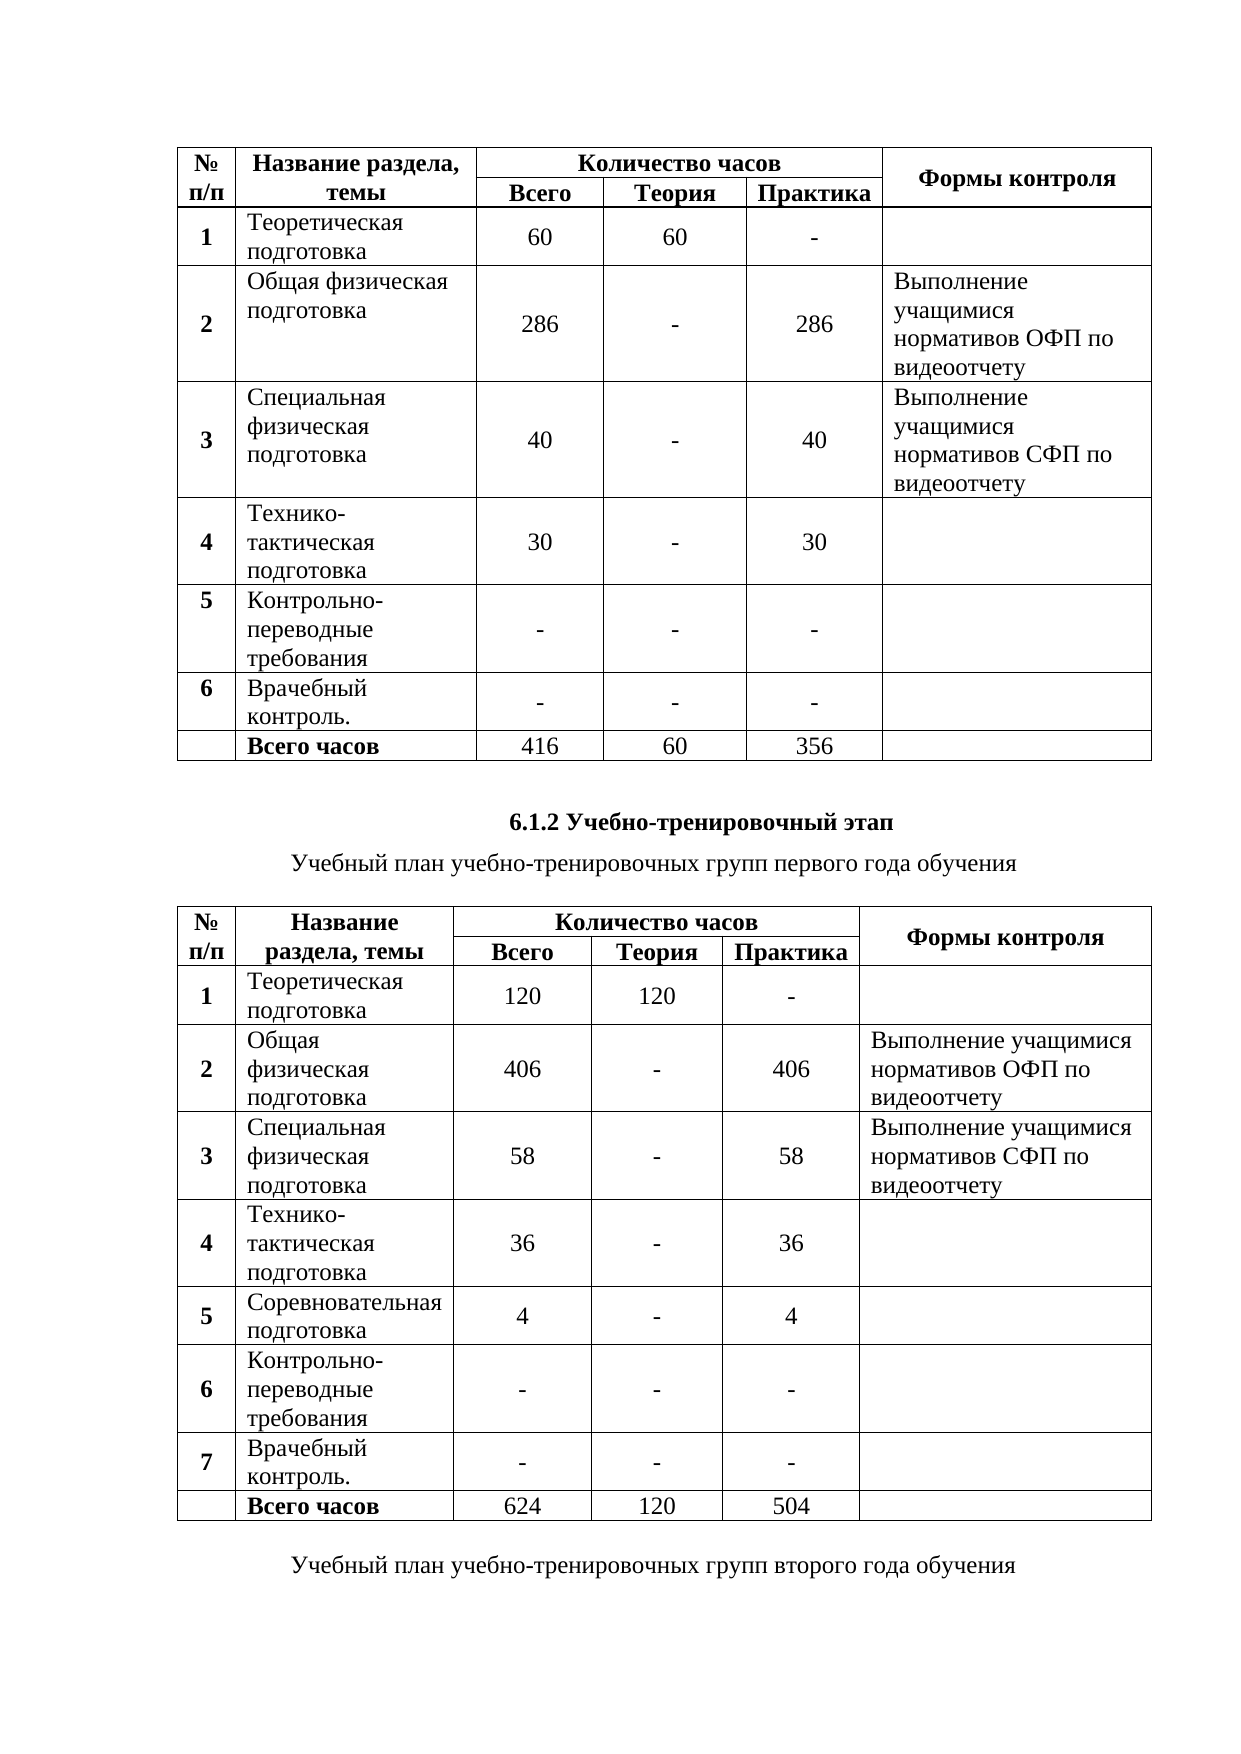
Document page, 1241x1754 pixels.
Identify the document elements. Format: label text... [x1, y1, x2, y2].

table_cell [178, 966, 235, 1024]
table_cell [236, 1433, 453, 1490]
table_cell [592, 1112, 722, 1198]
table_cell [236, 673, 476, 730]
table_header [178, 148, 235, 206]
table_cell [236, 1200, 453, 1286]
subtitle 6.1.2 Учебно-тренировочный этап [177, 807, 1152, 836]
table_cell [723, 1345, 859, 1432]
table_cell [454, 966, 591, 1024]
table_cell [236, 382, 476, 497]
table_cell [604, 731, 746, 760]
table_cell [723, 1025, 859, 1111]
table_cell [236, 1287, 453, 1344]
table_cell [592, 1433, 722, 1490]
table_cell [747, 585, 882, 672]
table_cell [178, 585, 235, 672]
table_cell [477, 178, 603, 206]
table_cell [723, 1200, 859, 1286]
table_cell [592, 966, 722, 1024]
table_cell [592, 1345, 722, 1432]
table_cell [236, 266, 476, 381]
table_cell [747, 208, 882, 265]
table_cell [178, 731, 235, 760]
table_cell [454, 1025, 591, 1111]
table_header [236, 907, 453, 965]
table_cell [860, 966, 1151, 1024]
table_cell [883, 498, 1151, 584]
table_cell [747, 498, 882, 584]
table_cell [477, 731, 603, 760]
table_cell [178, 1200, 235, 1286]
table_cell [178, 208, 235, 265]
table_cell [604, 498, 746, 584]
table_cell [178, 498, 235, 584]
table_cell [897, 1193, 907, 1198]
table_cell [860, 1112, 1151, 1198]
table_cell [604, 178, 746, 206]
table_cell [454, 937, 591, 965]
text Учебный план учебно-тренировочных групп первого года обучения [216, 848, 1152, 877]
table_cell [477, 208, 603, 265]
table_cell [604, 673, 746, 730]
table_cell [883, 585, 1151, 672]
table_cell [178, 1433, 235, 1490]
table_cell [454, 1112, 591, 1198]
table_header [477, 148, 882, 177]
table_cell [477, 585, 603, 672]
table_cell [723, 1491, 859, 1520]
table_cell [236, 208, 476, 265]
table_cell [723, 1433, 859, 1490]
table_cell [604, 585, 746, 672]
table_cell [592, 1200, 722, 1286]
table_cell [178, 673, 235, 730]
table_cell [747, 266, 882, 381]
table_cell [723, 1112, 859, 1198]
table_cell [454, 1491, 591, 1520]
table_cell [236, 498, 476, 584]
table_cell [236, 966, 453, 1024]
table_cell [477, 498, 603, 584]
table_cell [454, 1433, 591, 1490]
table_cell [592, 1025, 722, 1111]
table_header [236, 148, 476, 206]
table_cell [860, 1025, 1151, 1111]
text Учебный план учебно-тренировочных групп второго года обучения [216, 1550, 1152, 1578]
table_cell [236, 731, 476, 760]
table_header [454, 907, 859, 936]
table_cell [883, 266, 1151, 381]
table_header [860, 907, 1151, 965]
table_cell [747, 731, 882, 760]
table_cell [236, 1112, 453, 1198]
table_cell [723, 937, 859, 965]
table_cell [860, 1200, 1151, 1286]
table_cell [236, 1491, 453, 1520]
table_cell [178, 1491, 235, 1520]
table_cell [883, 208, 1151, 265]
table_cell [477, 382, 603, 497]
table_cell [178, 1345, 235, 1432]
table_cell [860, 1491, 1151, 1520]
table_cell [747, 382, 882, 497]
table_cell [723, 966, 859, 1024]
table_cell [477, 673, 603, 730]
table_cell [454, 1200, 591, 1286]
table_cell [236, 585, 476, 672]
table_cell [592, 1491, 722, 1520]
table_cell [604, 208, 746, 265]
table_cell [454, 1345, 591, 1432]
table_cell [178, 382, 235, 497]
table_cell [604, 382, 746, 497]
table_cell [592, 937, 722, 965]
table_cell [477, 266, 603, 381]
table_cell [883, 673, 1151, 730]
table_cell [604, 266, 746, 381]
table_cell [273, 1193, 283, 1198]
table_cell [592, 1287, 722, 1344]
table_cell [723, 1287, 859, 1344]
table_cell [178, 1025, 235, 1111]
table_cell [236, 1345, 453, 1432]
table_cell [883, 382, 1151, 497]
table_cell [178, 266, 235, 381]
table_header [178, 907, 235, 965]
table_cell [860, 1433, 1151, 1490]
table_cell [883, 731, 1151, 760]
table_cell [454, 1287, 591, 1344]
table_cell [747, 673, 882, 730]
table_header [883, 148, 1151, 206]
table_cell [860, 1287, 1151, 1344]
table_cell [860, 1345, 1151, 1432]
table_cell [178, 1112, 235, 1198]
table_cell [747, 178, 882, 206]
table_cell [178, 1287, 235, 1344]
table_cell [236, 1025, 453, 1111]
